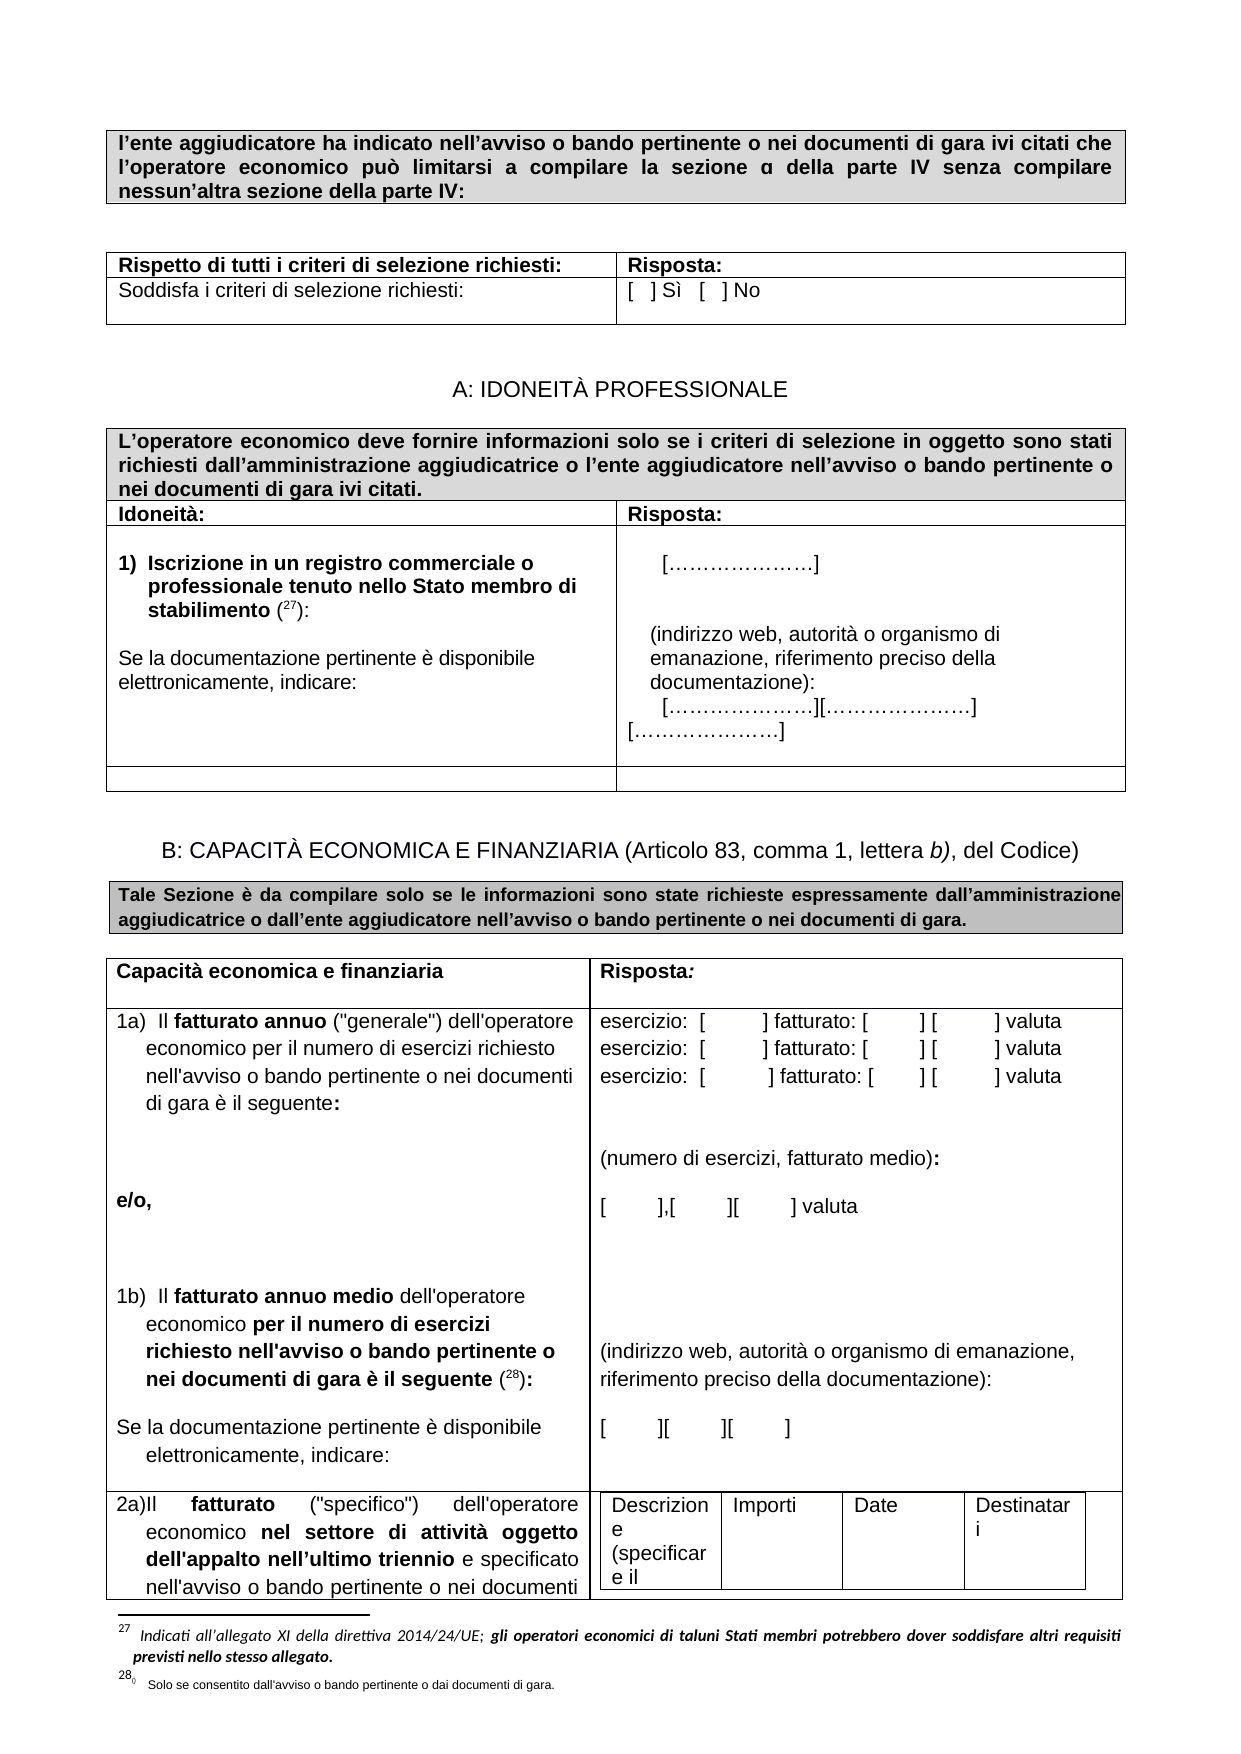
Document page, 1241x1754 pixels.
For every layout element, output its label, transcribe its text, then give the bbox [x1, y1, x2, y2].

table_cell Iscrizione in un registro commerciale o professionale tenuto nello Stato membro di stabilimento (): Se la documentazione pertinente è disponibile elettronicamente, indicare: [107, 526, 616, 766]
table_cell 1a) Il fatturato annuo ("generale") dell'operatore economico per il numero di esercizi richiesto nell'avviso o bando pertinente o nei documenti di gara è il seguente: e/o, 1b) Il fatturato annuo medio dell'operatore economico per il numero di esercizi richiesto nell'avviso o bando pertinente o nei documenti di gara è il seguente (): Se la documentazione pertinente è disponibile elettronicamente, indicare: [107, 1009, 589, 1491]
text A: IDONEITÀ PROFESSIONALE [118, 376, 1122, 403]
table_cell Risposta: [617, 501, 1125, 525]
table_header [107, 131, 1125, 202]
table_cell [617, 767, 1125, 791]
table_cell [107, 767, 616, 791]
table_cell […………………] (indirizzo web, autorità o organismo di emanazione, riferimento preciso della documentazione): […………………][…………………][…………………] [617, 526, 1125, 766]
table_cell Soddisfa i criteri di selezione richiesti: [107, 278, 616, 324]
table_header Rispetto di tutti i criteri di selezione richiesti: [107, 253, 616, 277]
table_cell Idoneità: [107, 501, 616, 525]
title B: Capacità economica e finanziaria (Articolo 83, comma 1, lettera b), del Codice) [118, 837, 1122, 863]
table_cell esercizio: [ ] fatturato: [ ] [ ] valuta esercizio: [ ] fatturato: [ ] [ ] valuta esercizio: [ ] fatturato: [ ] [ ] valuta (numero di esercizi, fatturato medio): [ ],[ ][ ] valuta (indirizzo web, autorità o organismo di emanazione, riferimento preciso della documentazione): [ ][ ][ ] [591, 1009, 1122, 1491]
table_header L’operatore economico deve fornire informazioni solo se i criteri di selezione in oggetto sono stati richiesti dall’amministrazione aggiudicatrice o l’ente aggiudicatore nell’avviso o bando pertinente o nei documenti di gara ivi citati. [107, 429, 1125, 500]
table_header Capacità economica e finanziaria [107, 959, 589, 1007]
table_header Risposta: [617, 253, 1125, 277]
table_header Risposta: [591, 959, 1122, 1007]
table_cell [591, 1492, 1122, 1599]
text Tale Sezione è da compilare solo se le informazioni sono state richieste espressamente dall’amministrazione aggiudicatrice o dall’ente aggiudicatore nell’avviso o bando pertinente o nei documenti di gara. [110, 882, 1122, 933]
table_cell [ ] Sì [ ] No [617, 278, 1125, 324]
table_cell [107, 1492, 589, 1599]
